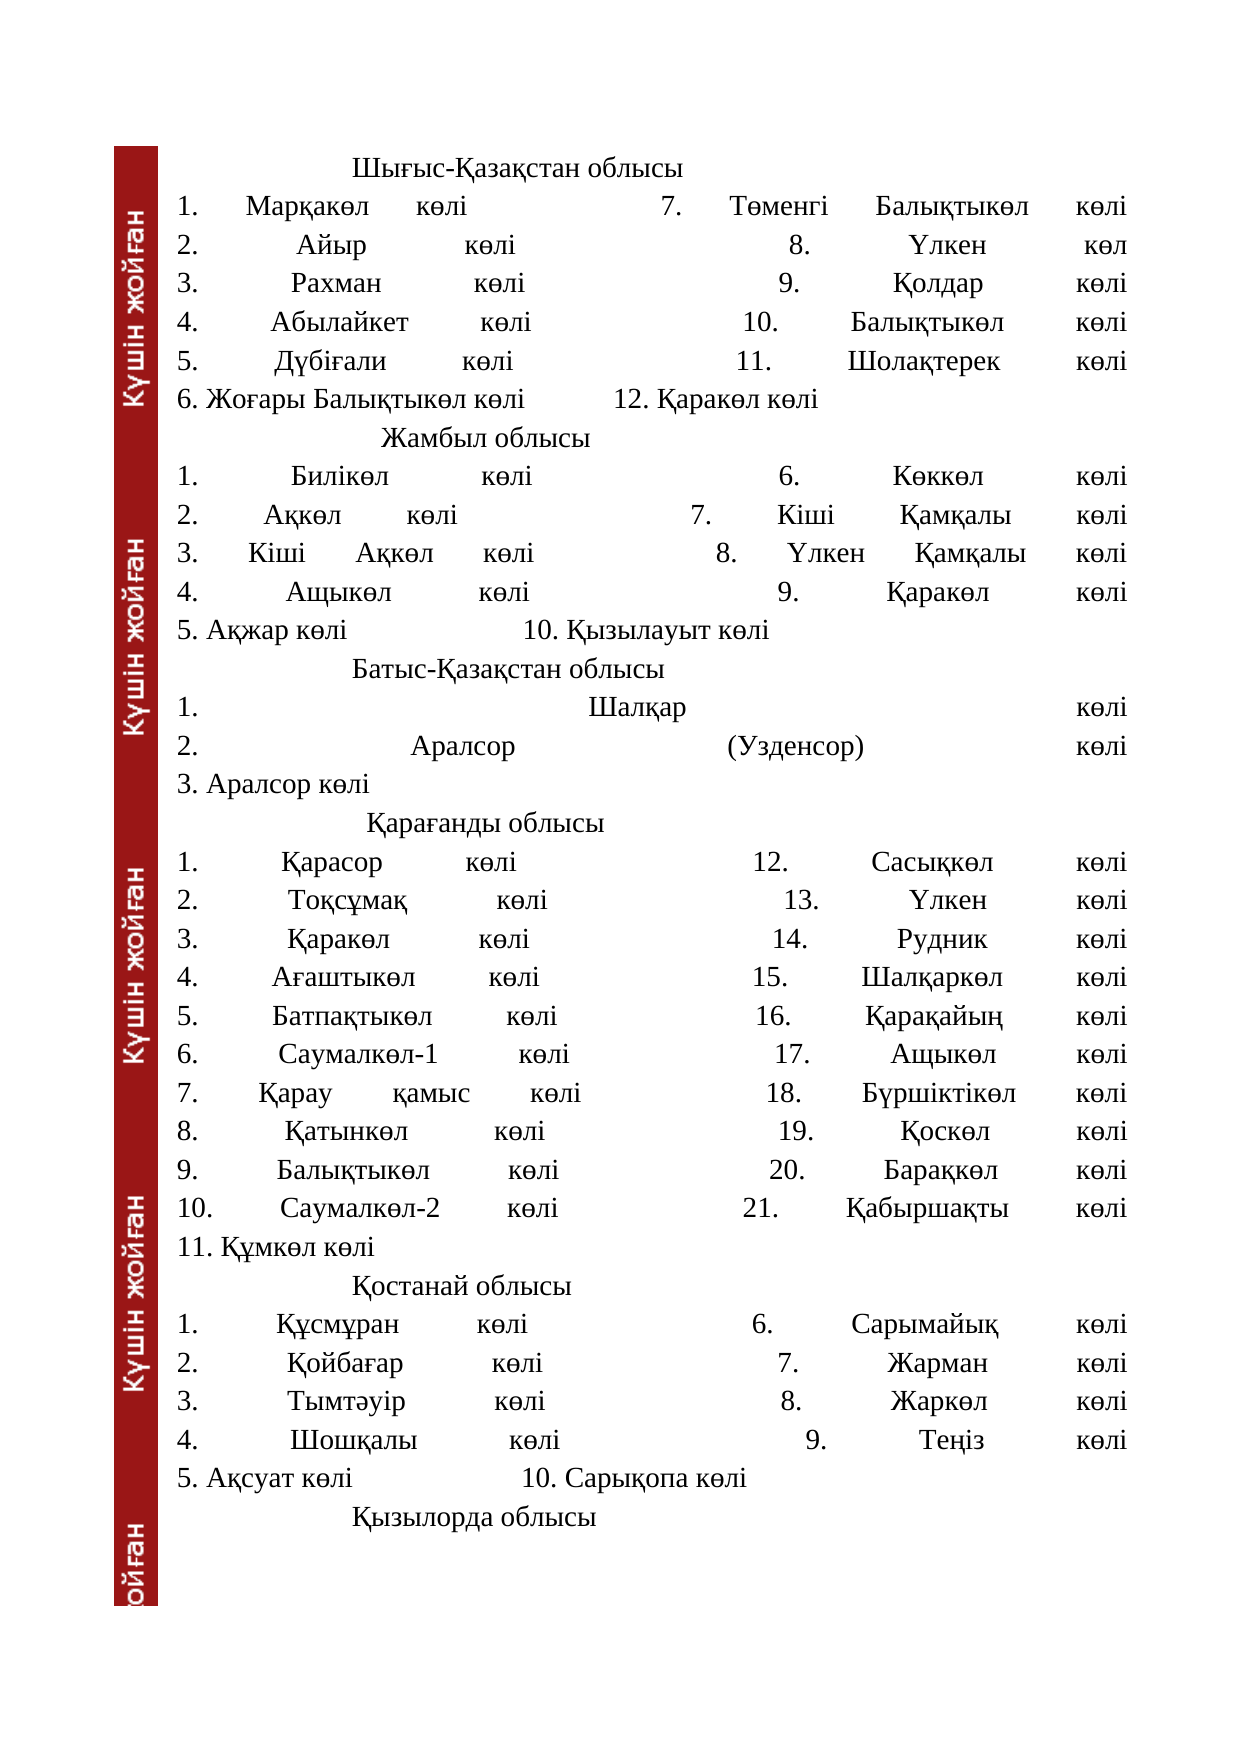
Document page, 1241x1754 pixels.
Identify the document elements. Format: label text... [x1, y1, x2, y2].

picture [114, 1301, 158, 1306]
picture [114, 839, 158, 844]
text 1. Қарасор көлi 12. Сасықкөл көлi 2. Тоқсұмақ көлi 13. Үлкен көлi 3. Қаракөл көлi 14. Рудник көлi 4. Ағаштыкөл көлi 15. Шалқаркөл көлi 5. Батпақтыкөл көлi 16. Қарақайың көлi 6. Саумалкөл-1 көлi 17. Ащыкөл көлi 7. Қарау қамыс көлi 18. Бүршіктікөл көлi 8. Қатынкөл көлi 19. Қоскөл көлi 9. Балықтыкөл көлi 20. Барақкөл көлi 10. Саумалкөл-2 көлi 21. Қабыршақты көлі 11. Құмкөл көлi [112, 844, 1128, 1263]
picture [114, 453, 158, 458]
picture [114, 800, 158, 805]
picture [114, 415, 158, 420]
text 1. Құсмұран көлi 6. Сарымайық көлi 2. Қойбағар көлi 7. Жарман көлi 3. Тымтәуiр көлi 8. Жаркөл көлi 4. Шошқалы көлi 9. Теңiз көлi 5. Ақсуат көлi 10. Сарықопа көлi [112, 1306, 1128, 1494]
text Қызылорда облысы [112, 1499, 1128, 1532]
text Шығыс-Қазақстан облысы [112, 150, 1128, 183]
text Батыс-Қазақстан облысы [112, 651, 1128, 684]
text 1. Шалқар көлi 2. Аралсор (Узденсор) көлi 3. Аралсор көлi [112, 689, 1128, 800]
picture [114, 646, 158, 651]
text Жамбыл облысы [112, 420, 1128, 453]
picture [114, 684, 158, 689]
picture [114, 183, 158, 188]
picture [114, 146, 158, 150]
picture [114, 1494, 158, 1499]
picture [114, 1263, 158, 1268]
picture [114, 1532, 158, 1606]
text 1. Марқакөл көлi 7. Төменгi Балықтыкөл көлi 2. Айыр көлi 8. Үлкен көл 3. Рахман көлi 9. Қолдар көлi 4. Абылайкет көлi 10. Балықтыкөл көлi 5. Дүбiғали көлi 11. Шолақтерек көлi 6. Жоғары Балықтыкөл көлi 12. Қаракөл көлi [112, 188, 1128, 415]
text 1. Билiкөл көлi 6. Көккөл көлi 2. Ақкөл көлi 7. Кiшi Қамқалы көлi 3. Кiшi Ақкөл көлi 8. Үлкен Қамқалы көлi 4. Ащыкөл көлi 9. Қаракөл көлi 5. Ақжар көлi 10. Қызылауыт көлi [112, 458, 1128, 646]
text Қарағанды облысы [112, 805, 1128, 839]
text Қостанай облысы [112, 1268, 1128, 1301]
